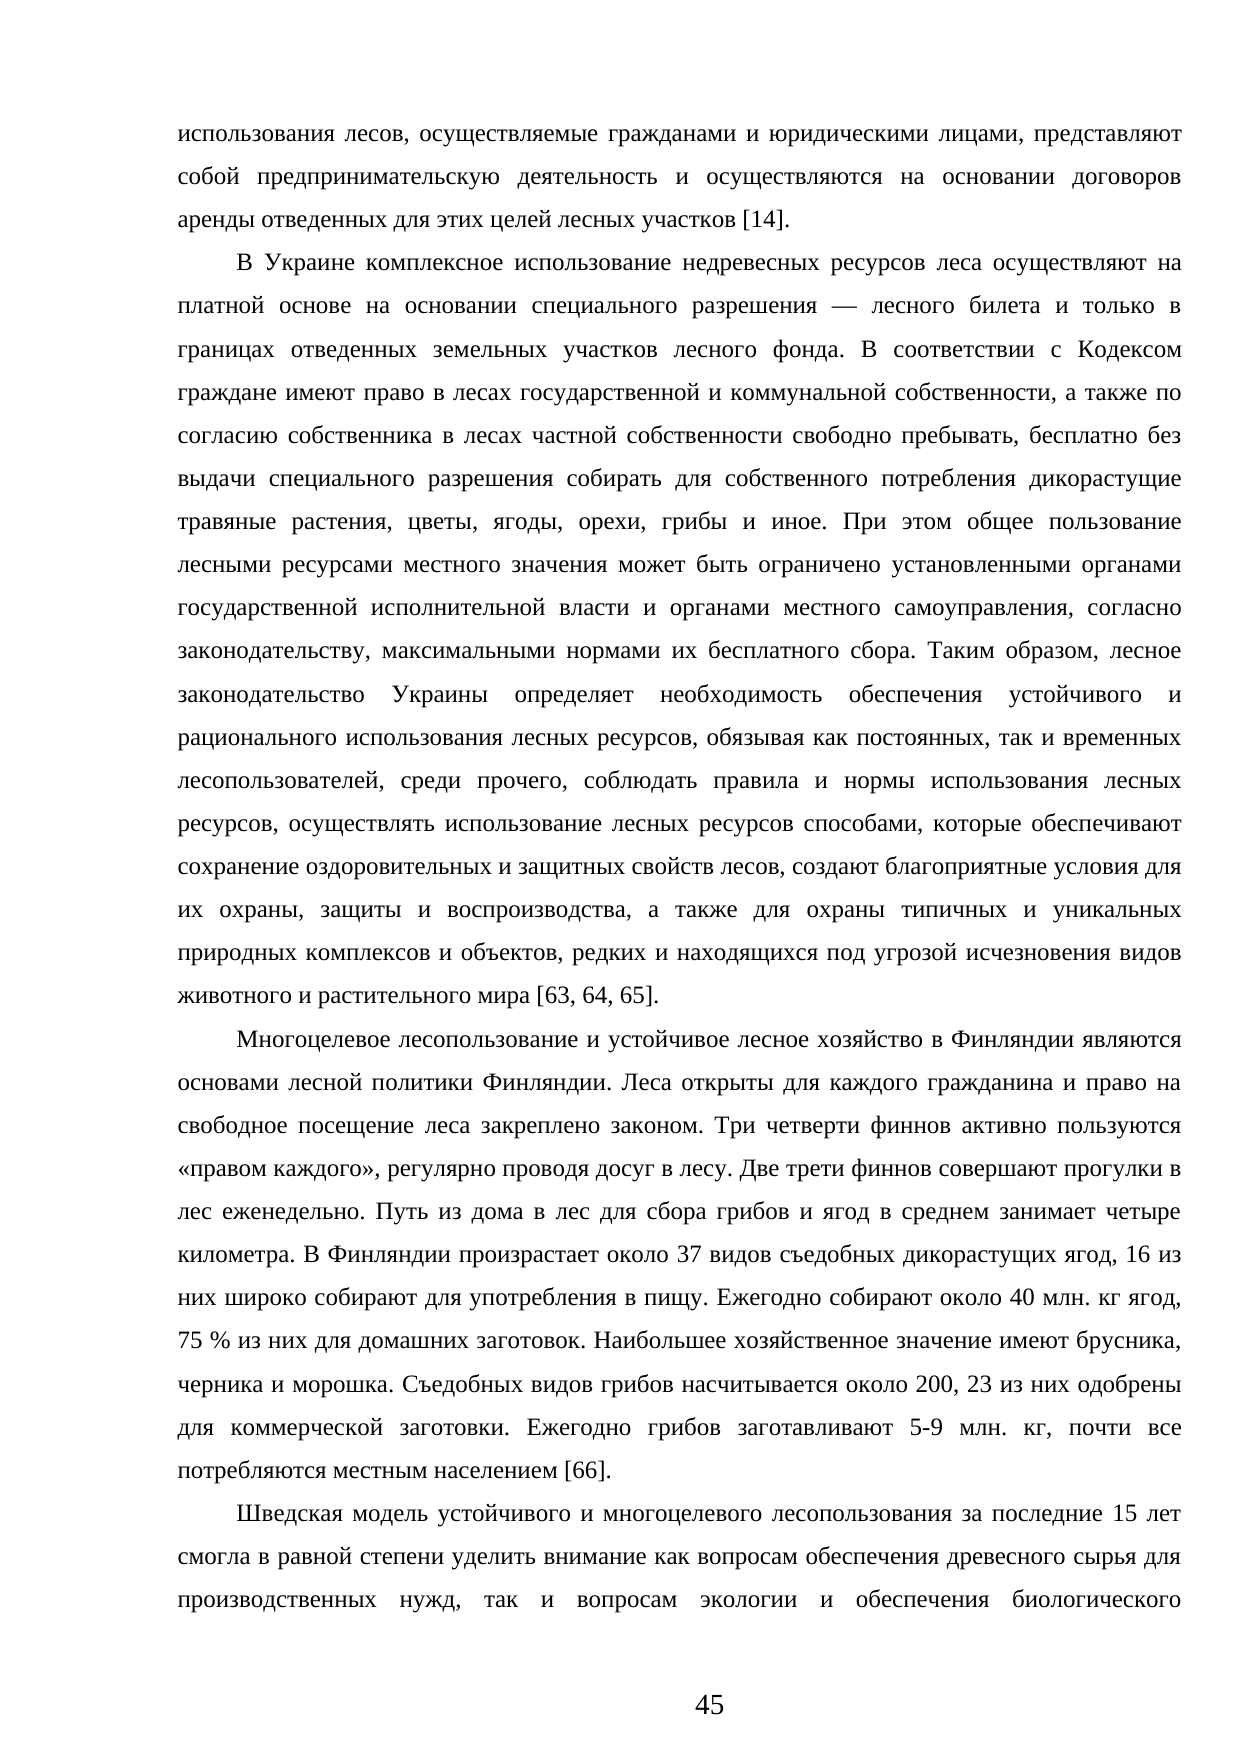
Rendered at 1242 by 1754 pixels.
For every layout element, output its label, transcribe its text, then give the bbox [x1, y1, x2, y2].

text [177, 118, 1183, 233]
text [177, 1498, 1183, 1613]
text В Украине комплексное использование недревесных ресурсов леса осуществляют на платной основе на основании специального разрешения — лесного билета и только в границах отведенных земельных участков лесного фонда. В соответствии с Кодексом граждане имеют право в лесах государственной и коммунальной собственности, а также по согласию собственника в лесах частной собственности свободно пребывать, бесплатно без выдачи специального разрешения собирать для собственного потребления дикорастущие травяные растения, цветы, ягоды, орехи, грибы и иное. При этом общее пользование лесными ресурсами местного значения может быть ограничено установленными органами государственной исполнительной власти и органами местного самоуправления, согласно законодательству, максимальными нормами их бесплатного сбора. Таким образом, лесное законодательство Украины определяет необходимость обеспечения устойчивого и рационального использования лесных ресурсов, обязывая как постоянных, так и временных лесопользователей, среди прочего, соблюдать правила и нормы использования лесных ресурсов, осуществлять использование лесных ресурсов способами, которые обеспечивают сохранение оздоровительных и защитных свойств лесов, создают благоприятные условия для их охраны, защиты и воспроизводства, а также для охраны типичных и уникальных природных комплексов и объектов, редких и находящихся под угрозой исчезновения видов животного и растительного мира [63, 64, 65]. [177, 247, 1183, 1009]
text Многоцелевое лесопользование и устойчивое лесное хозяйство в Финляндии являются основами лесной политики Финляндии. Леса открыты для каждого гражданина и право на свободное посещение леса закреплено законом. Три четверти финнов активно пользуются «правом каждого», регулярно проводя досуг в лесу. Две трети финнов совершают прогулки в лес еженедельно. Путь из дома в лес для сбора грибов и ягод в среднем занимает четыре километра. В Финляндии произрастает около 37 видов съедобных дикорастущих ягод, 16 из них широко собирают для употребления в пищу. Ежегодно собирают около 40 млн. кг ягод, 75 % из них для домашних заготовок. Наибольшее хозяйственное значение имеют брусника, черника и морошка. Съедобных видов грибов насчитывается около 200, 23 из них одобрены для коммерческой заготовки. Ежегодно грибов заготавливают 5-9 млн. кг, почти все потребляются местным населением [66]. [177, 1024, 1183, 1484]
